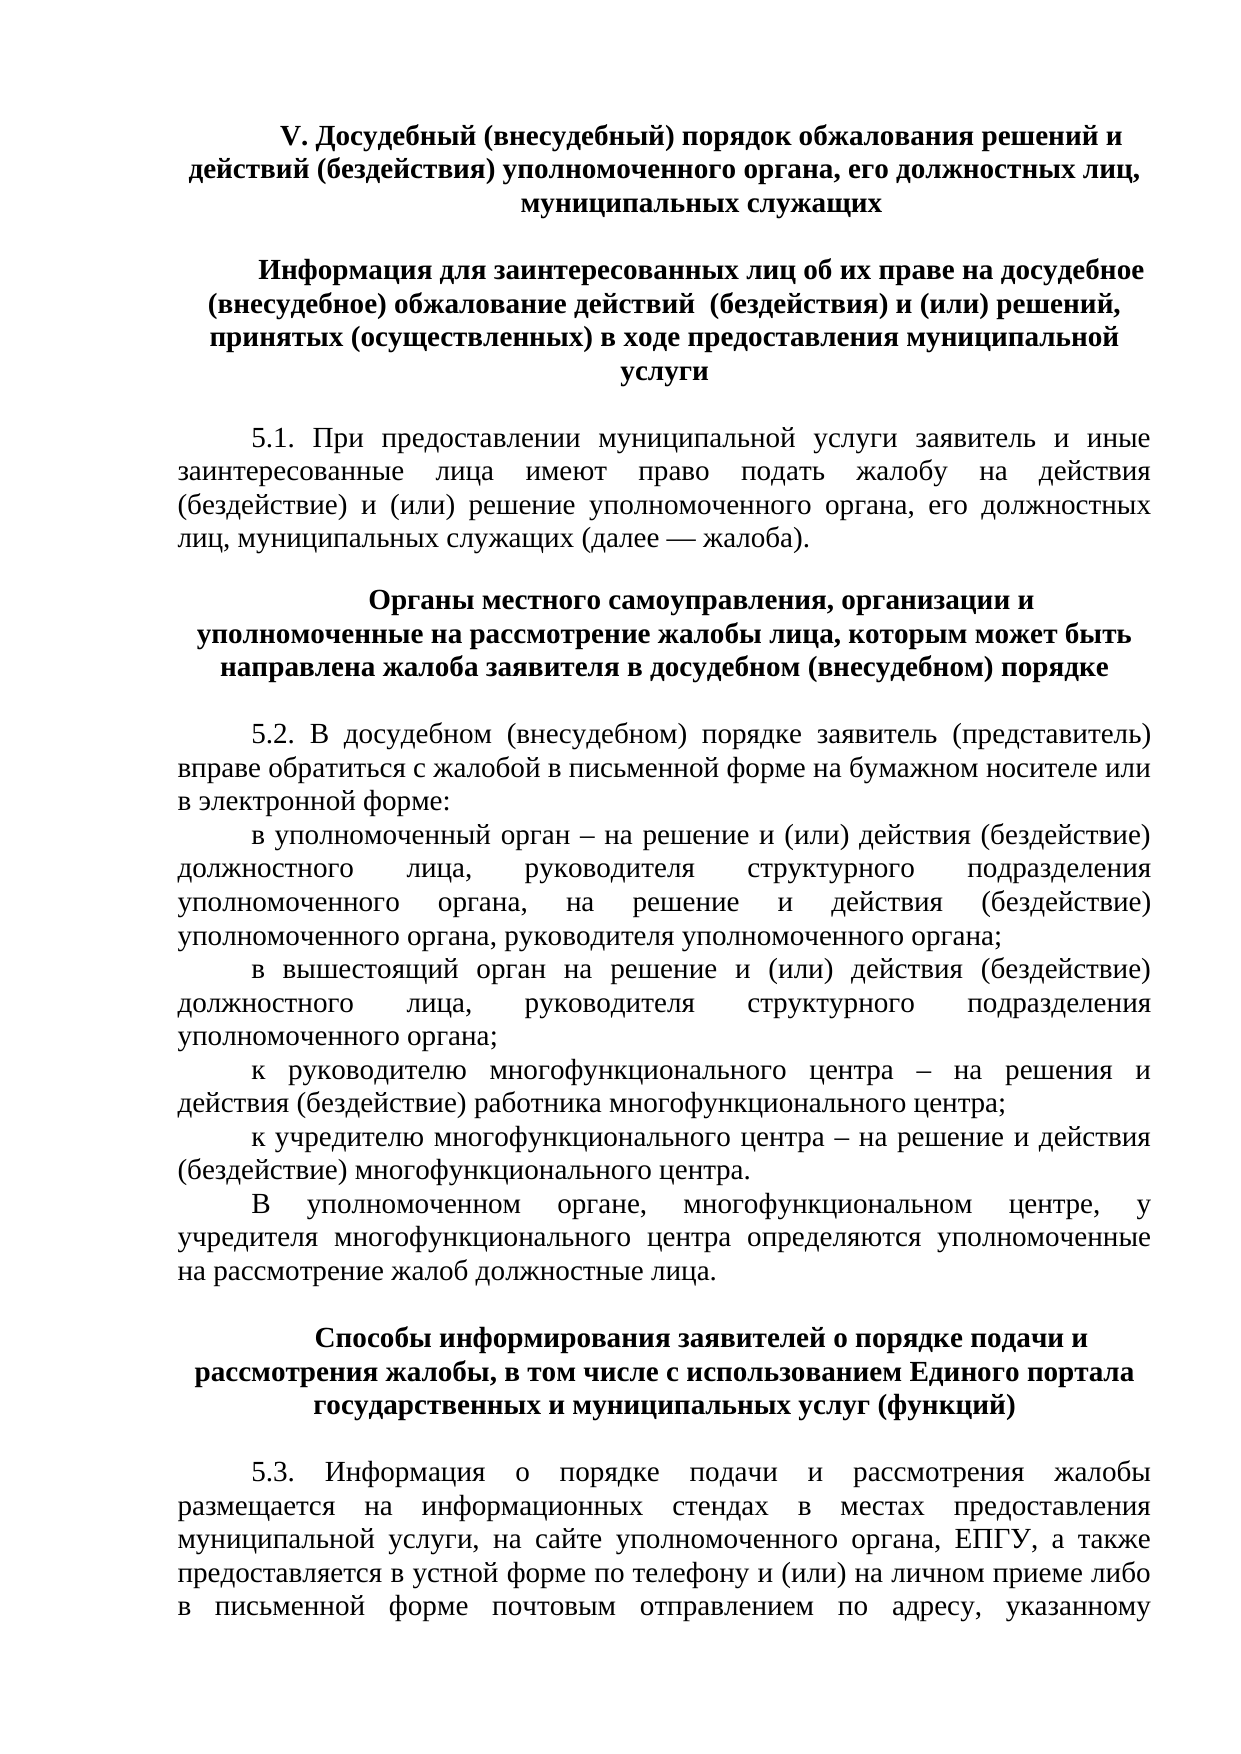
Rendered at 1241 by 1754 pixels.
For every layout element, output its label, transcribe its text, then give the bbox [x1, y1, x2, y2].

text 5.1. При предоставлении муниципальной услуги заявитель и иные заинтересованные лица имеют право подать жалобу на действия (бездействие) и (или) решение уполномоченного органа, его должностных лиц, муниципальных служащих (далее — жалоба). [177, 420, 1152, 554]
text к руководителю многофункционального центра – на решения и действия (бездействие) работника многофункционального центра; [177, 1052, 1152, 1119]
text В уполномоченном органе, многофункциональном центре, у учредителя многофункционального центра определяются уполномоченные на рассмотрение жалоб должностные лица. [177, 1186, 1152, 1287]
text 5.2. В досудебном (внесудебном) порядке заявитель (представитель) вправе обратиться с жалобой в письменной форме на бумажном носителе или в электронной форме: [177, 716, 1152, 817]
text в вышестоящий орган на решение и (или) действия (бездействие) должностного лица, руководителя структурного подразделения уполномоченного органа; [177, 951, 1152, 1052]
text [177, 1454, 1152, 1622]
text V. Досудебный (внесудебный) порядок обжалования решений и действий (бездействия) уполномоченного органа, его должностных лиц, [177, 118, 1152, 185]
text к учредителю многофункционального центра – на решение и действия (бездействие) многофункционального центра. [177, 1119, 1152, 1186]
text Органы местного самоуправления, организации и уполномоченные на рассмотрение жалобы лица, которым может быть направлена жалоба заявителя в досудебном (внесудебном) порядке [177, 582, 1152, 683]
text муниципальных служащих [177, 185, 1152, 219]
text в уполномоченный орган – на решение и (или) действия (бездействие) должностного лица, руководителя структурного подразделения уполномоченного органа, на решение и действия (бездействие) уполномоченного органа, руководителя уполномоченного органа; [177, 817, 1152, 951]
text Информация для заинтересованных лиц об их праве на досудебное (внесудебное) обжалование действий (бездействия) и (или) решений, принятых (осуществленных) в ходе предоставления муниципальной услуги [177, 252, 1152, 386]
text Способы информирования заявителей о порядке подачи и рассмотрения жалобы, в том числе с использованием Единого портала государственных и муниципальных услуг (функций) [177, 1320, 1152, 1421]
